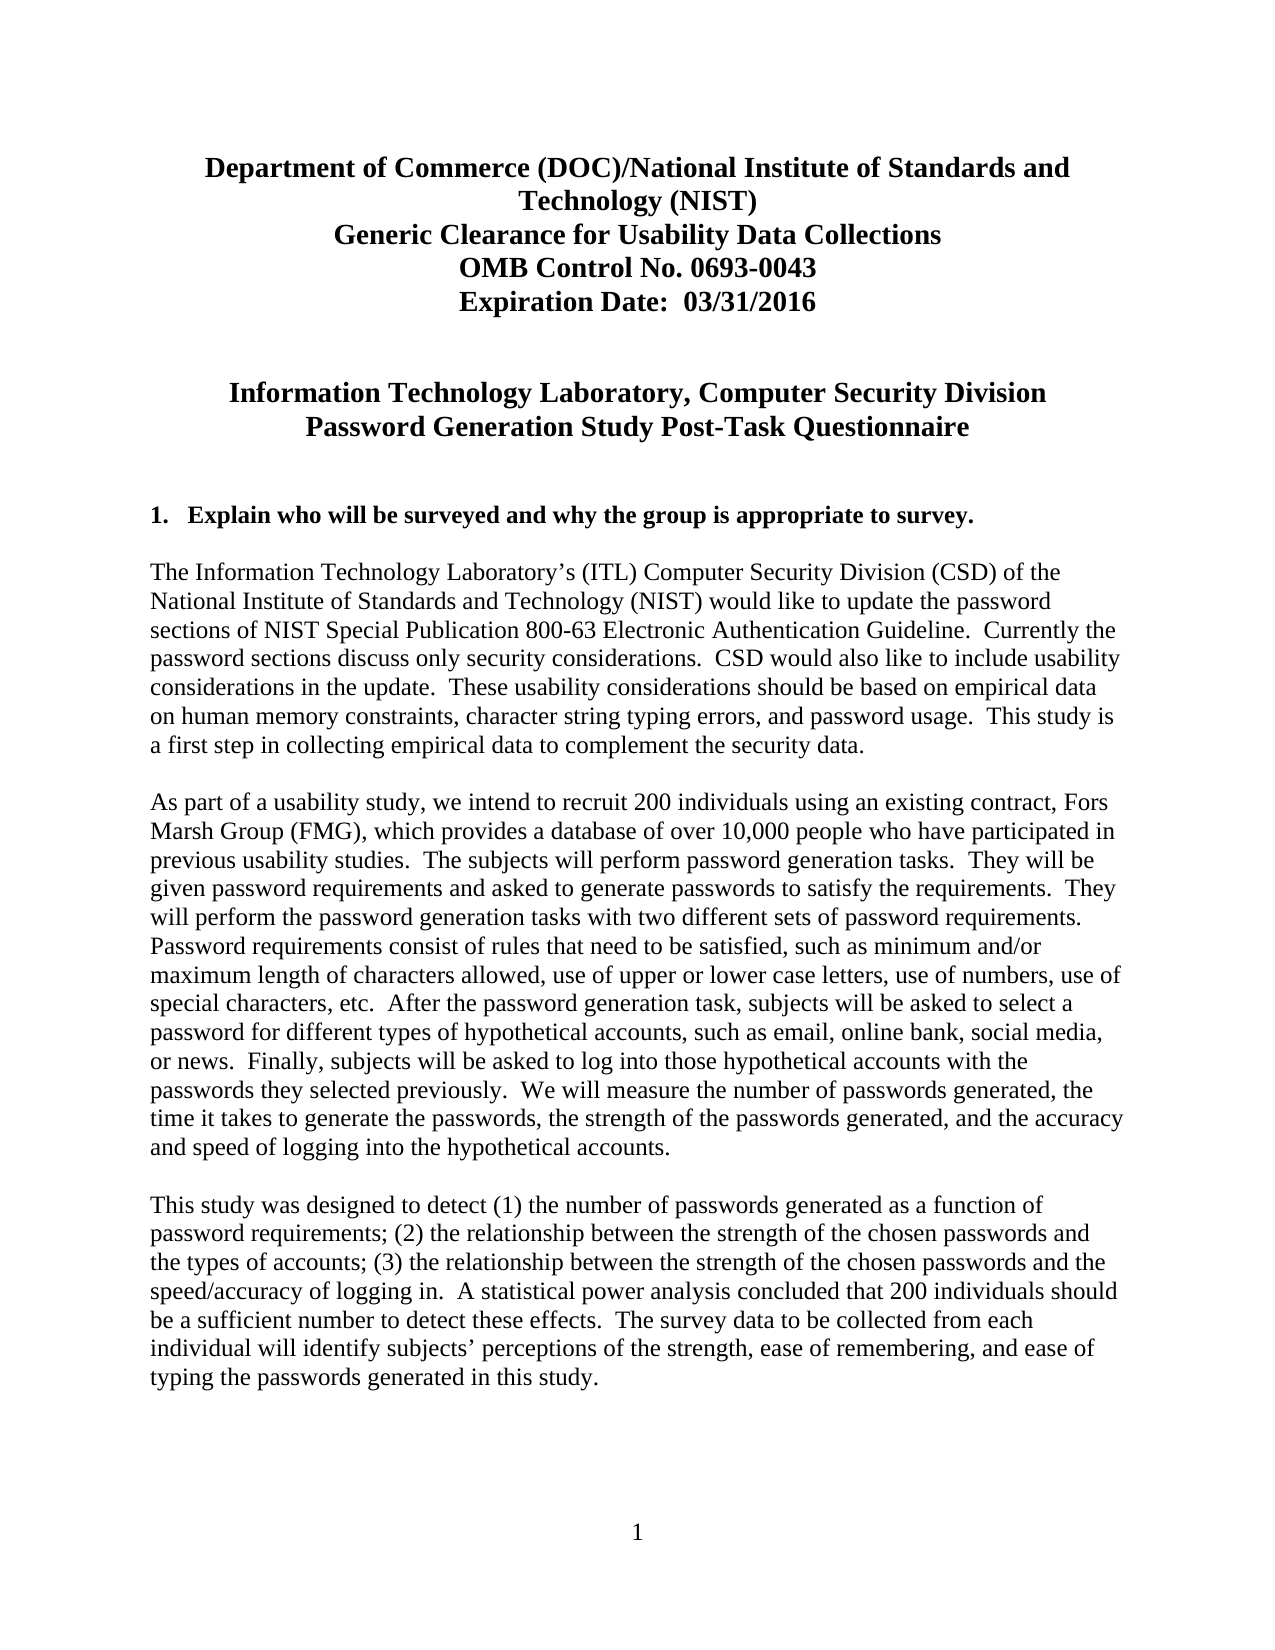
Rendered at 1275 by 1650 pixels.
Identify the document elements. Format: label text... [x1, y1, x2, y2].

text Generic Clearance for Usability Data Collections [150, 217, 1125, 251]
text Password Generation Study Post-Task Questionnaire [150, 409, 1125, 442]
text Expiration Date: 03/31/2016 [150, 284, 1125, 318]
text Department of Commerce (DOC)/National Institute of Standards and Technology (NIST) [150, 150, 1125, 217]
text OMB Control No. 0693-0043 [150, 251, 1125, 284]
text Information Technology Laboratory, Computer Security Division [150, 375, 1125, 409]
text The Information Technology Laboratory’s (ITL) Computer Security Division (CSD) of the National Institute of Standards and Technology (NIST) would like to update the password sections of NIST Special Publication 800-63 Electronic Authentication Guideline. Currently the password sections discuss only security considerations. CSD would also like to include usability considerations in the update. These usability considerations should be based on empirical data on human memory constraints, character string typing errors, and password usage. This study is a first step in collecting empirical data to complement the security data. [150, 557, 1125, 758]
text This study was designed to detect (1) the number of passwords generated as a function of password requirements; (2) the relationship between the strength of the chosen passwords and the types of accounts; (3) the relationship between the strength of the chosen passwords and the speed/accuracy of logging in. A statistical power analysis concluded that 200 individuals should be a sufficient number to detect these effects. The survey data to be collected from each individual will identify subjects’ perceptions of the strength, ease of remembering, and ease of typing the passwords generated in this study. [150, 1190, 1125, 1391]
text As part of a usability study, we intend to recruit 200 individuals using an existing contract, Fors Marsh Group (FMG), which provides a database of over 10,000 people who have participated in previous usability studies. The subjects will perform password generation tasks. They will be given password requirements and asked to generate passwords to satisfy the requirements. They will perform the password generation tasks with two different sets of password requirements. Password requirements consist of rules that need to be satisfied, such as minimum and/or maximum length of characters allowed, use of upper or lower case letters, use of numbers, use of special characters, etc. After the password generation task, subjects will be asked to select a password for different types of hypothetical accounts, such as email, online bank, social media, or news. Finally, subjects will be asked to log into those hypothetical accounts with the passwords they selected previously. We will measure the number of passwords generated, the time it takes to generate the passwords, the strength of the passwords generated, and the accuracy and speed of logging into the hypothetical accounts. [150, 787, 1125, 1161]
list Explain who will be surveyed and why the group is appropriate to survey. [150, 500, 1125, 528]
